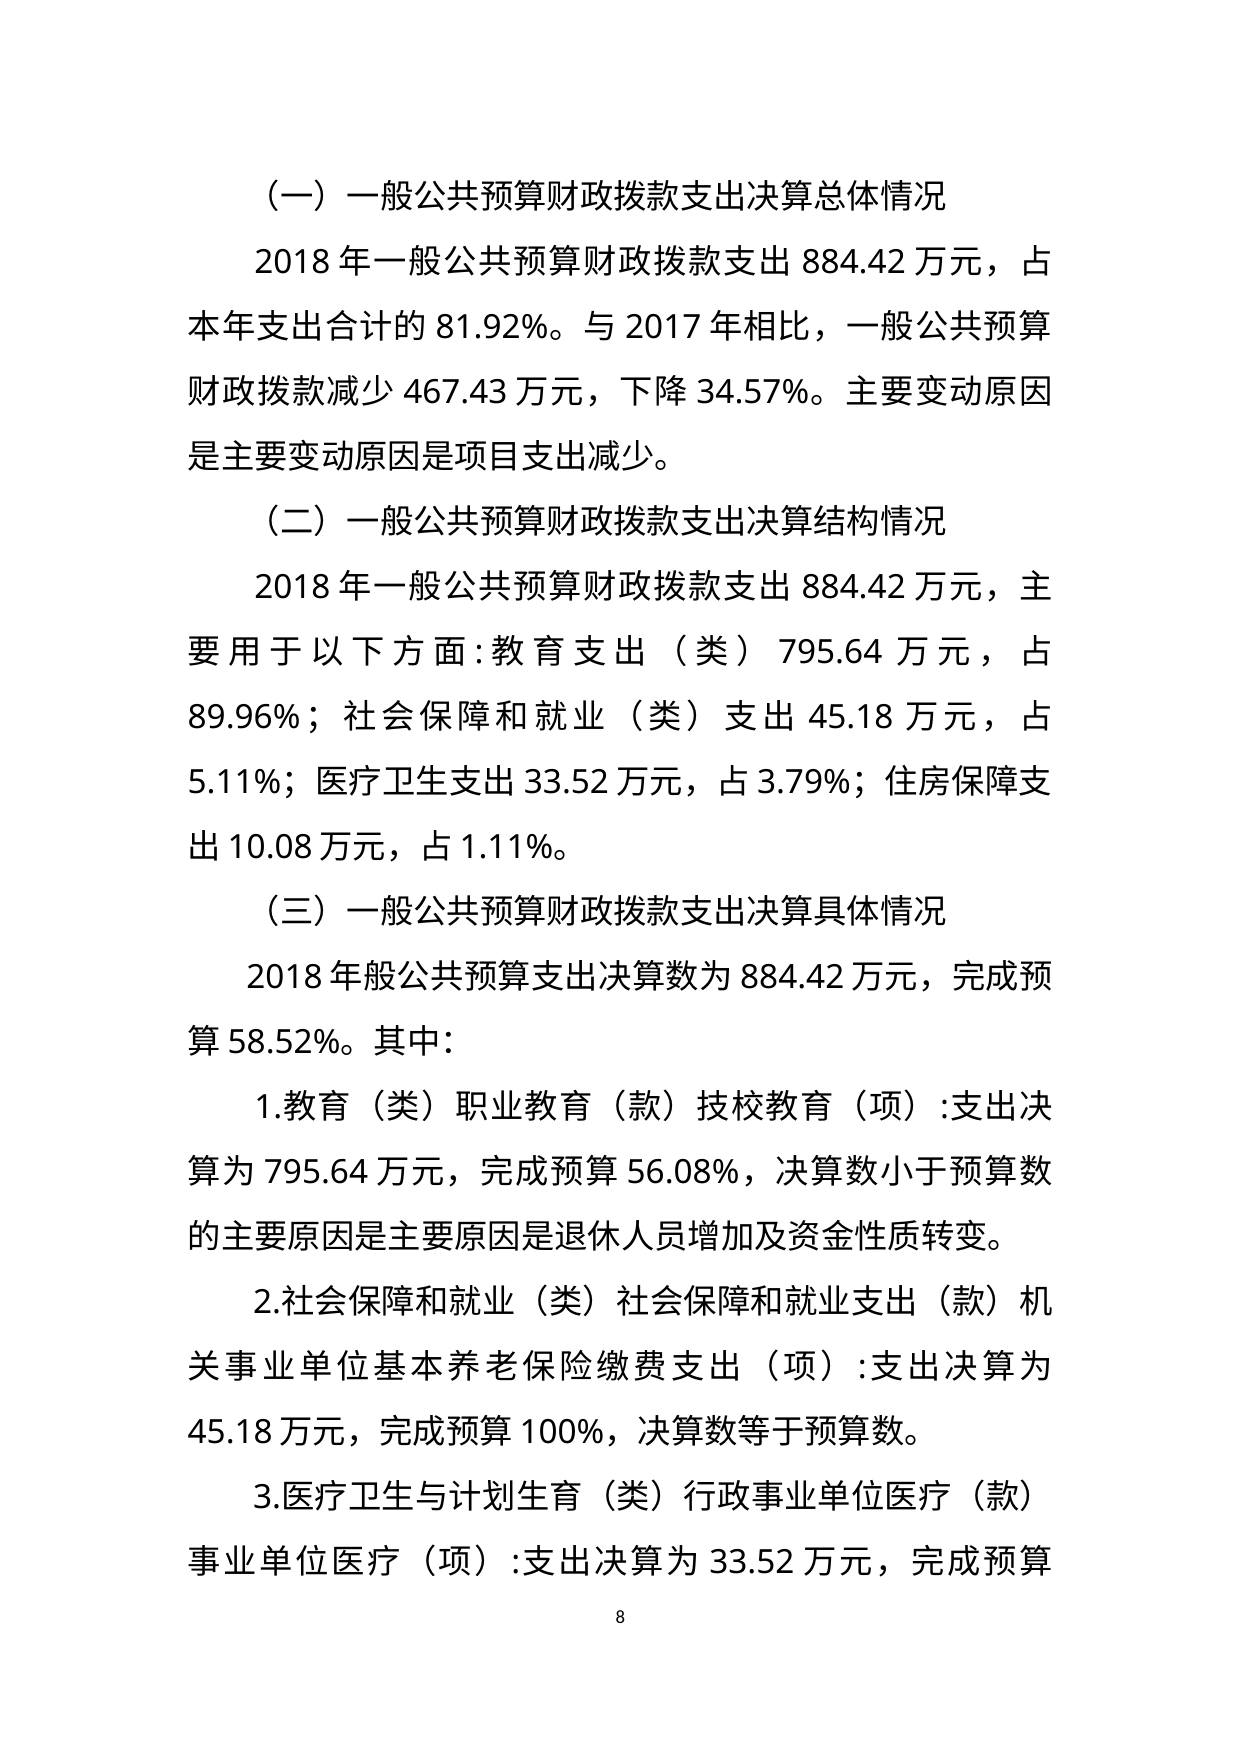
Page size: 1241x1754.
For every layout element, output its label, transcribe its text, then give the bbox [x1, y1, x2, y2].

text （三）一般公共预算财政拨款支出决算具体情况 [187, 877, 1053, 942]
text 2018年般公共预算支出决算数为884.42万元，完成预算58.52%。其中： [187, 942, 1053, 1072]
text 2.社会保障和就业（类）社会保障和就业支出（款）机关事业单位基本养老保险缴费支出（项）:支出决算为45.18万元，完成预算100%，决算数等于预算数。 [187, 1267, 1053, 1462]
text （一）一般公共预算财政拨款支出决算总体情况 [187, 162, 1053, 227]
text 2018年一般公共预算财政拨款支出884.42万元，占本年支出合计的81.92%。与2017年相比，一般公共预算财政拨款减少467.43万元，下降34.57%。主要变动原因是主要变动原因是项目支出减少。 [187, 227, 1053, 487]
text 2018年一般公共预算财政拨款支出884.42万元，主要用于以下方面:教育支出（类）795.64万元，占89.96%；社会保障和就业（类）支出45.18万元，占5.11%；医疗卫生支出33.52万元，占3.79%；住房保障支出10.08万元，占1.11%。 [187, 552, 1053, 877]
text 1.教育（类）职业教育（款）技校教育（项）:支出决算为795.64万元，完成预算56.08%，决算数小于预算数的主要原因是主要原因是退休人员增加及资金性质转变。 [187, 1072, 1053, 1267]
text （二）一般公共预算财政拨款支出决算结构情况 [187, 487, 1053, 552]
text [187, 1462, 1053, 1592]
